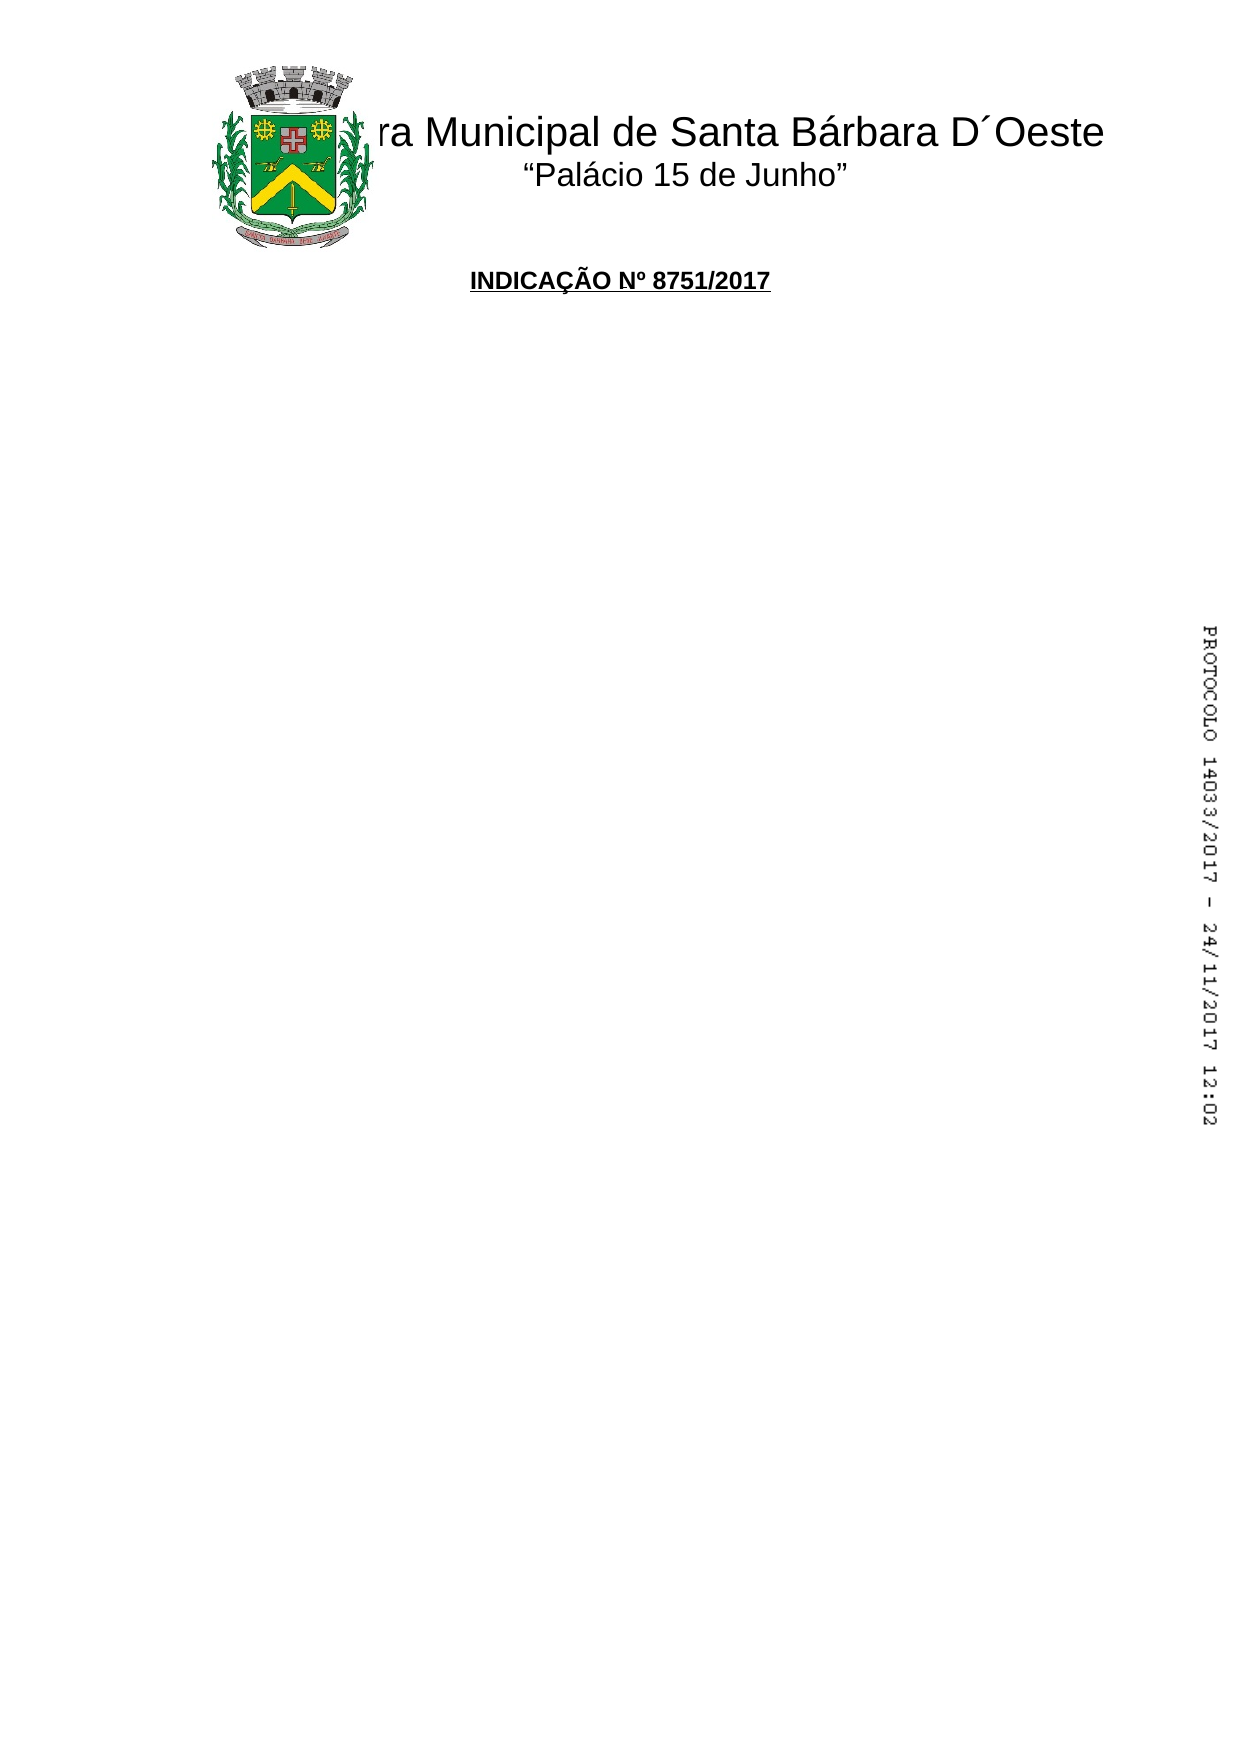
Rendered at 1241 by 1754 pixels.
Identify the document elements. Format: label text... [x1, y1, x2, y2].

picture [211, 66, 381, 255]
title INDICAÇÃO Nº 8751/2017 [177, 266, 1063, 294]
picture [1177, 623, 1241, 1131]
